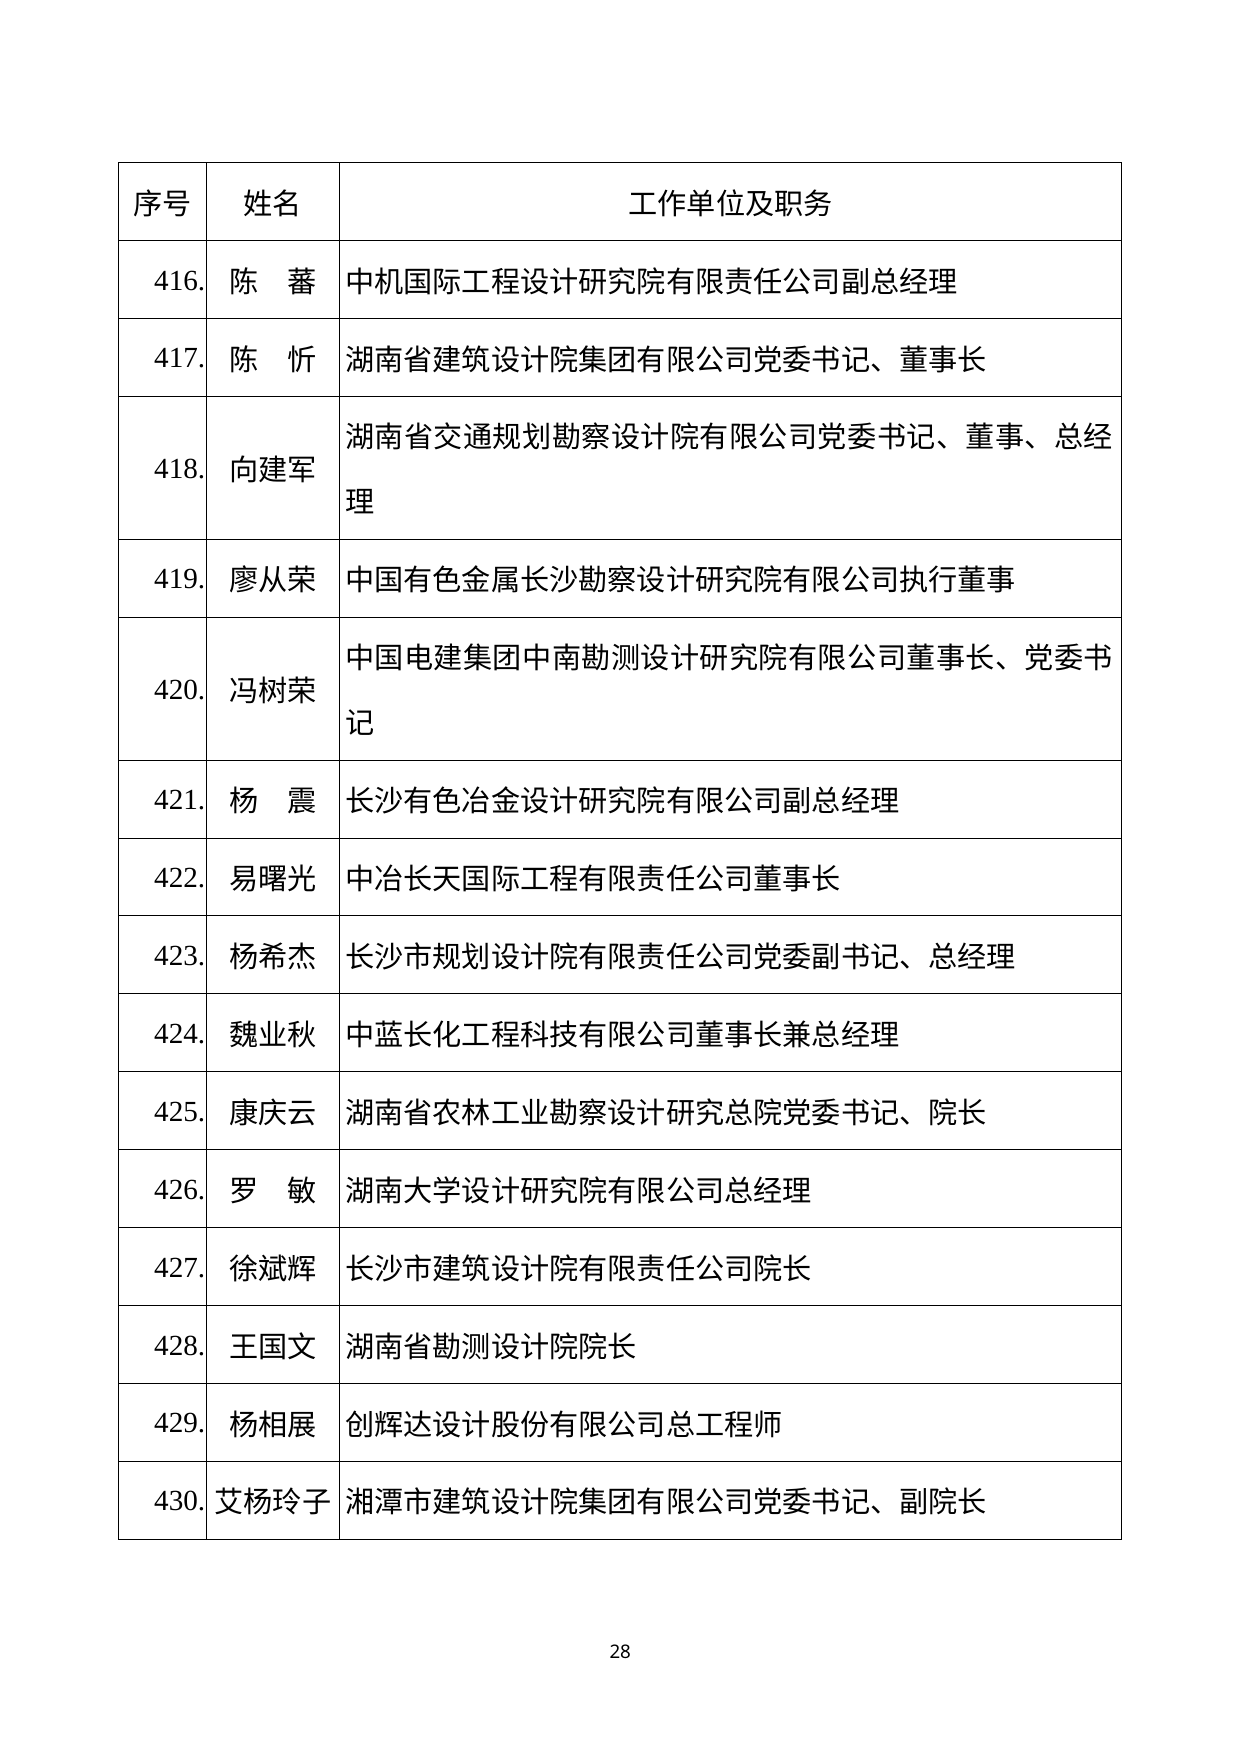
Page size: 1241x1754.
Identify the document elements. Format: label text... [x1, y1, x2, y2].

table_cell [119, 839, 206, 915]
table_cell 冯树荣 [207, 618, 339, 759]
table_cell 罗 敏 [207, 1150, 339, 1227]
table_cell 中蓝长化工程科技有限公司董事长兼总经理 [340, 994, 1121, 1071]
table_header 姓名 [207, 163, 339, 240]
table_cell [119, 397, 206, 539]
table_cell 陈 忻 [207, 319, 339, 396]
table_cell 易曙光 [207, 839, 339, 915]
table_header 序号 [119, 163, 206, 240]
table_cell 湖南省交通规划勘察设计院有限公司党委书记、董事、总经理 [340, 397, 1121, 539]
table_cell 湖南大学设计研究院有限公司总经理 [340, 1150, 1121, 1227]
table_cell 中冶长天国际工程有限责任公司董事长 [340, 839, 1121, 915]
table_cell 中机国际工程设计研究院有限责任公司副总经理 [340, 241, 1121, 318]
table_cell 魏业秋 [207, 994, 339, 1071]
table_cell [119, 916, 206, 993]
table_cell 徐斌辉 [207, 1228, 339, 1305]
table_cell 中国电建集团中南勘测设计研究院有限公司董事长、党委书记 [340, 618, 1121, 759]
table_cell [119, 319, 206, 396]
table_cell [119, 618, 206, 759]
table_cell [119, 994, 206, 1071]
table_cell 杨希杰 [207, 916, 339, 993]
table_cell 杨 震 [207, 761, 339, 837]
table_cell 湖南省建筑设计院集团有限公司党委书记、董事长 [340, 319, 1121, 396]
table_cell 创辉达设计股份有限公司总工程师 [340, 1384, 1121, 1461]
table_cell [119, 761, 206, 837]
table_cell 长沙市建筑设计院有限责任公司院长 [340, 1228, 1121, 1305]
table_cell 湖南省农林工业勘察设计研究总院党委书记、院长 [340, 1072, 1121, 1149]
table_cell 中国有色金属长沙勘察设计研究院有限公司执行董事 [340, 540, 1121, 617]
table_cell 长沙有色冶金设计研究院有限公司副总经理 [340, 761, 1121, 837]
table_cell [119, 540, 206, 617]
table_cell 杨相展 [207, 1384, 339, 1461]
table_cell [119, 1306, 206, 1383]
table_header 工作单位及职务 [340, 163, 1121, 240]
table_cell 湘潭市建筑设计院集团有限公司党委书记、副院长 [340, 1462, 1121, 1539]
table_cell 廖从荣 [207, 540, 339, 617]
table_cell 艾杨玲子 [207, 1462, 339, 1539]
table_cell [119, 241, 206, 318]
table_cell [119, 1228, 206, 1305]
table_cell 王国文 [207, 1306, 339, 1383]
table_cell 陈 蕃 [207, 241, 339, 318]
table_cell [119, 1462, 206, 1539]
table_cell 康庆云 [207, 1072, 339, 1149]
table_cell [119, 1150, 206, 1227]
table_cell [119, 1072, 206, 1149]
table_cell 向建军 [207, 397, 339, 539]
table_cell [119, 1384, 206, 1461]
table_cell 湖南省勘测设计院院长 [340, 1306, 1121, 1383]
table_cell 长沙市规划设计院有限责任公司党委副书记、总经理 [340, 916, 1121, 993]
